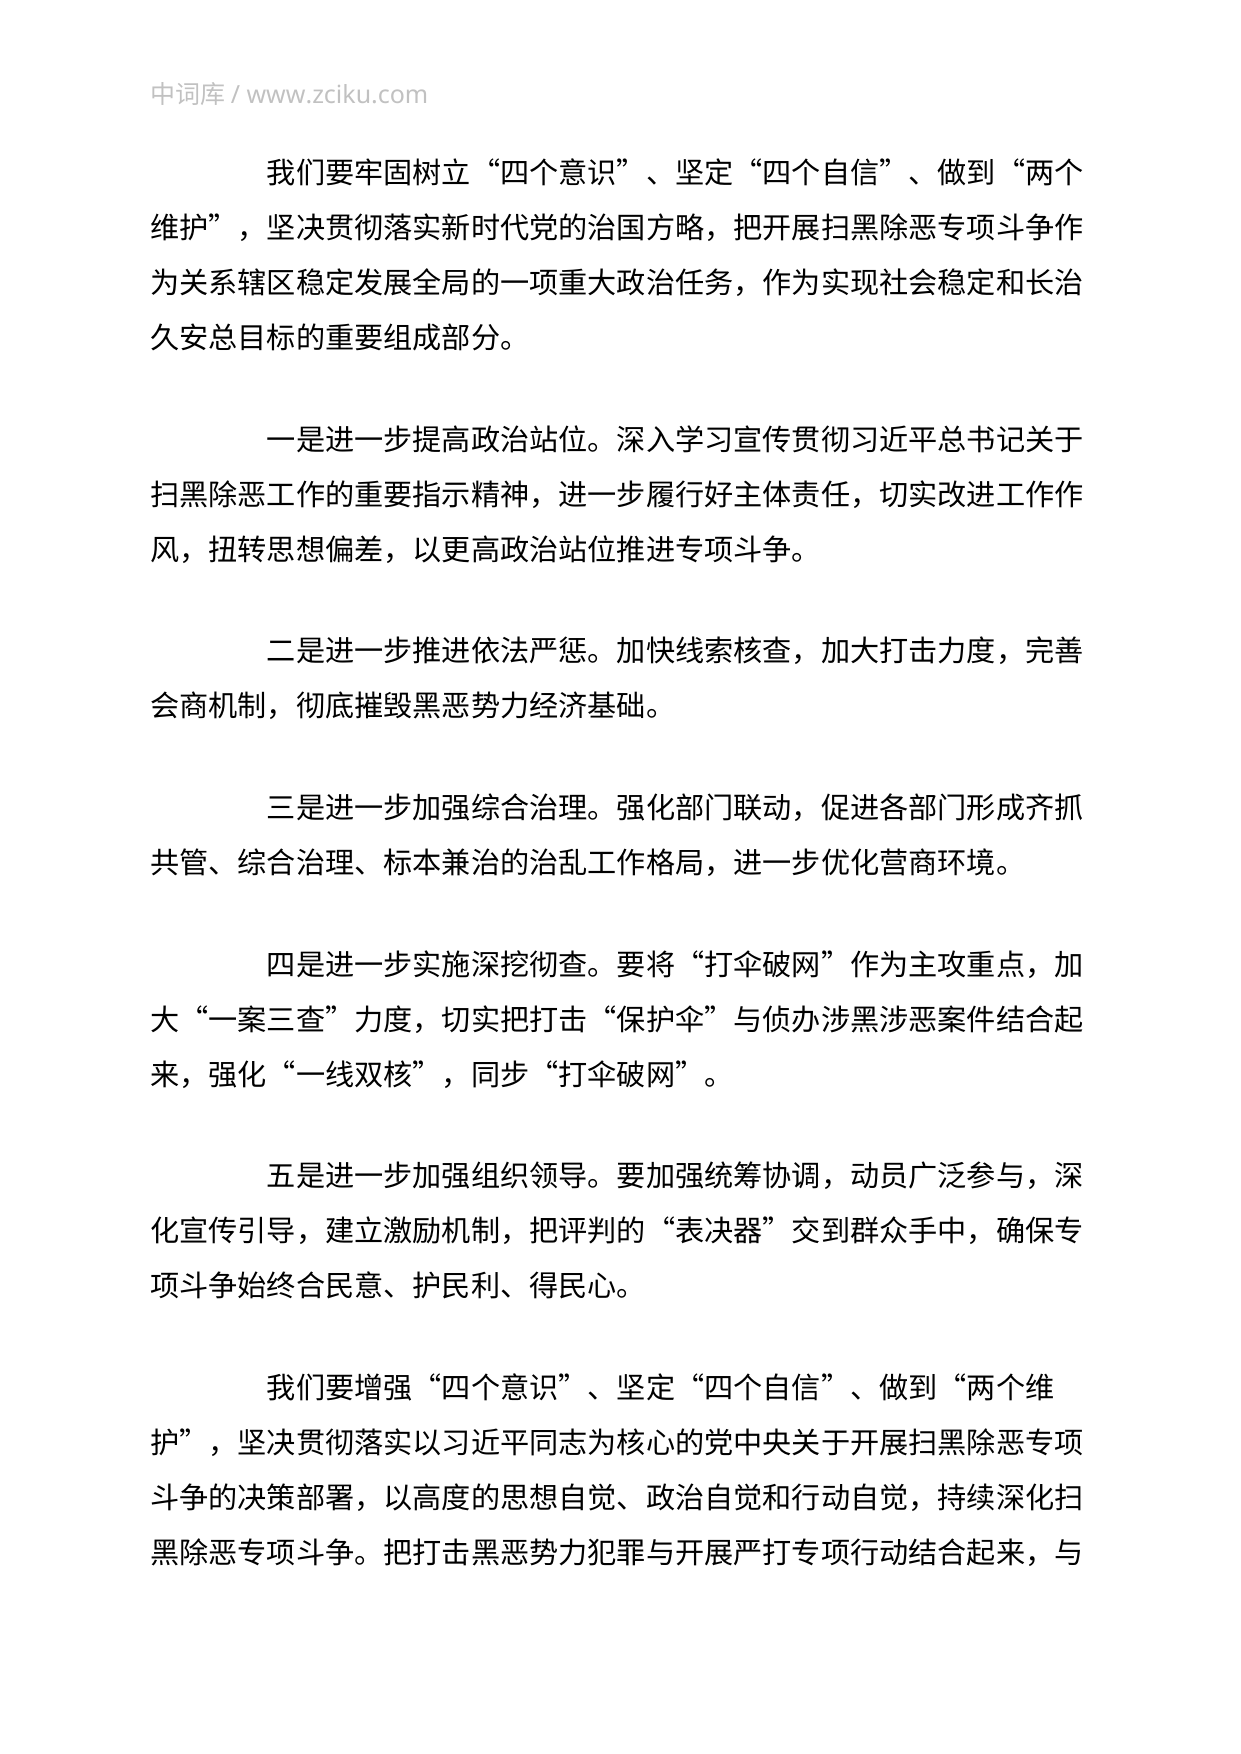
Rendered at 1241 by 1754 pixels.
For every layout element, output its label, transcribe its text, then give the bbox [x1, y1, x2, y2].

text 三是进一步加强综合治理。强化部门联动，促进各部门形成齐抓共管、综合治理、标本兼治的治乱工作格局，进一步优化营商环境。 [150, 785, 1090, 882]
text 二是进一步推进依法严惩。加快线索核查，加大打击力度，完善会商机制，彻底摧毁黑恶势力经济基础。 [150, 628, 1090, 725]
text 一是进一步提高政治站位。深入学习宣传贯彻习近平总书记关于扫黑除恶工作的重要指示精神，进一步履行好主体责任，切实改进工作作风，扭转思想偏差，以更高政治站位推进专项斗争。 [150, 416, 1090, 568]
text 四是进一步实施深挖彻查。要将“打伞破网”作为主攻重点，加大“一案三查”力度，切实把打击“保护伞”与侦办涉黑涉恶案件结合起来，强化“一线双核”，同步“打伞破网”。 [150, 941, 1090, 1093]
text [150, 1364, 1090, 1571]
text 五是进一步加强组织领导。要加强统筹协调，动员广泛参与，深化宣传引导，建立激励机制，把评判的“表决器”交到群众手中，确保专项斗争始终合民意、护民利、得民心。 [150, 1153, 1090, 1305]
text 我们要牢固树立“四个意识”、坚定“四个自信”、做到“两个维护”，坚决贯彻落实新时代党的治国方略，把开展扫黑除恶专项斗争作为关系辖区稳定发展全局的一项重大政治任务，作为实现社会稳定和长治久安总目标的重要组成部分。 [150, 150, 1090, 357]
